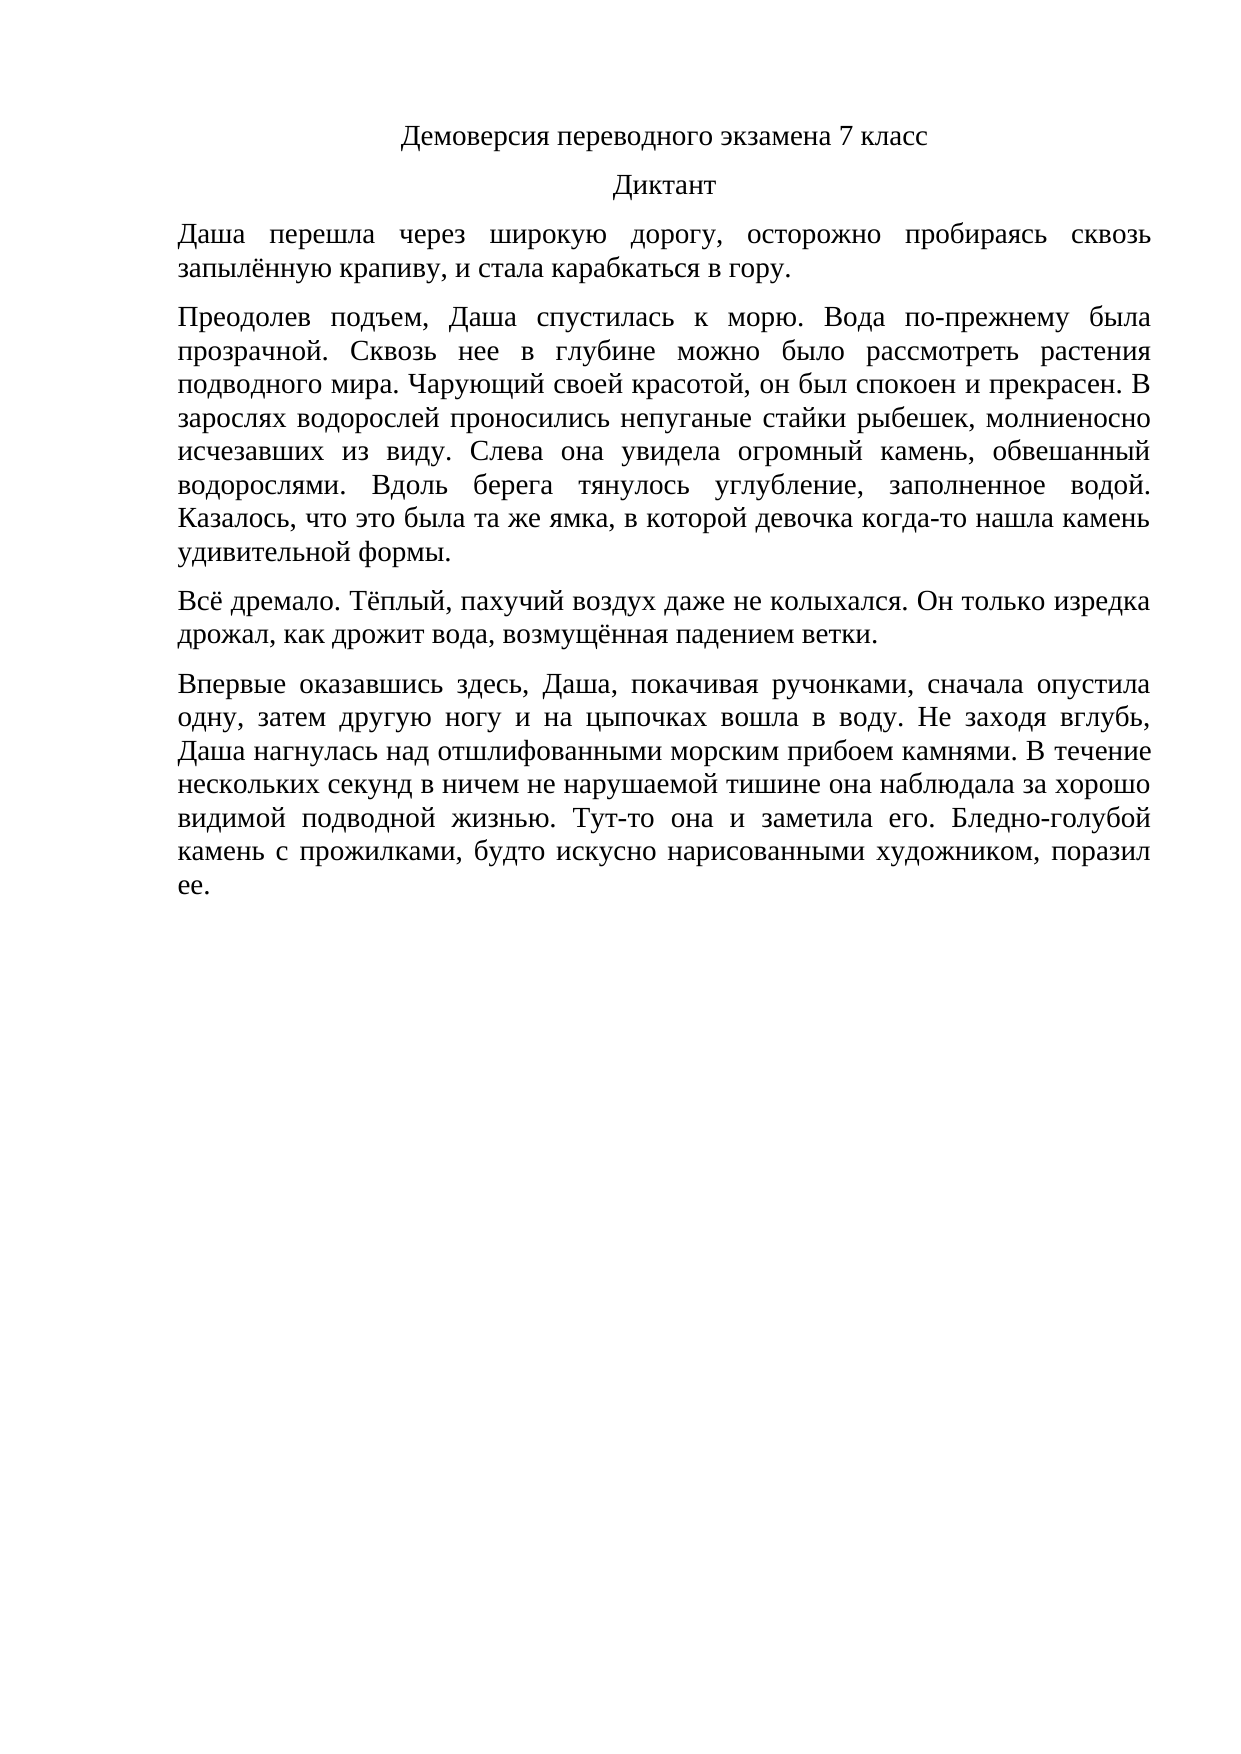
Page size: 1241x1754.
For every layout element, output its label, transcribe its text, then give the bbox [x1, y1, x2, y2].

text Преодолев подъем, Даша спустилась к морю. Вода по-прежнему была прозрачной. Сквозь нее в глубине можно было рассмотреть растения подводного мира. Чарующий своей красотой, он был спокоен и прекрасен. В зарослях водорослей проносились непуганые стайки рыбешек, молниеносно исчезавших из виду. Слева она увидела огромный камень, обвешанный водорослями. Вдоль берега тянулось углубление, заполненное водой. Казалось, что это была та же ямка, в которой девочка когда-то нашла камень удивительной формы. [177, 299, 1152, 567]
text Всё дремало. Тёплый, пахучий воздух даже не колыхался. Он только изредка дрожал, как дрожит вода, возмущённая падением ветки. [177, 583, 1152, 650]
text Диктант [177, 167, 1152, 201]
text Демоверсия переводного экзамена 7 класс [177, 118, 1152, 152]
text Впервые оказавшись здесь, Даша, покачивая ручонками, сначала опустила одну, затем другую ногу и на цыпочках вошла в воду. Не заходя вглубь, Даша нагнулась над отшлифованными морским прибоем камнями. В течение нескольких секунд в ничем не нарушаемой тишине она наблюдала за хорошо видимой подводной жизнью. Тут-то она и заметила его. Бледно-голубой камень с прожилками, будто искусно нарисованными художником, поразил ее. [177, 666, 1152, 901]
text Даша перешла через широкую дорогу, осторожно пробираясь сквозь запылённую крапиву, и стала карабкаться в гору. [177, 216, 1152, 283]
